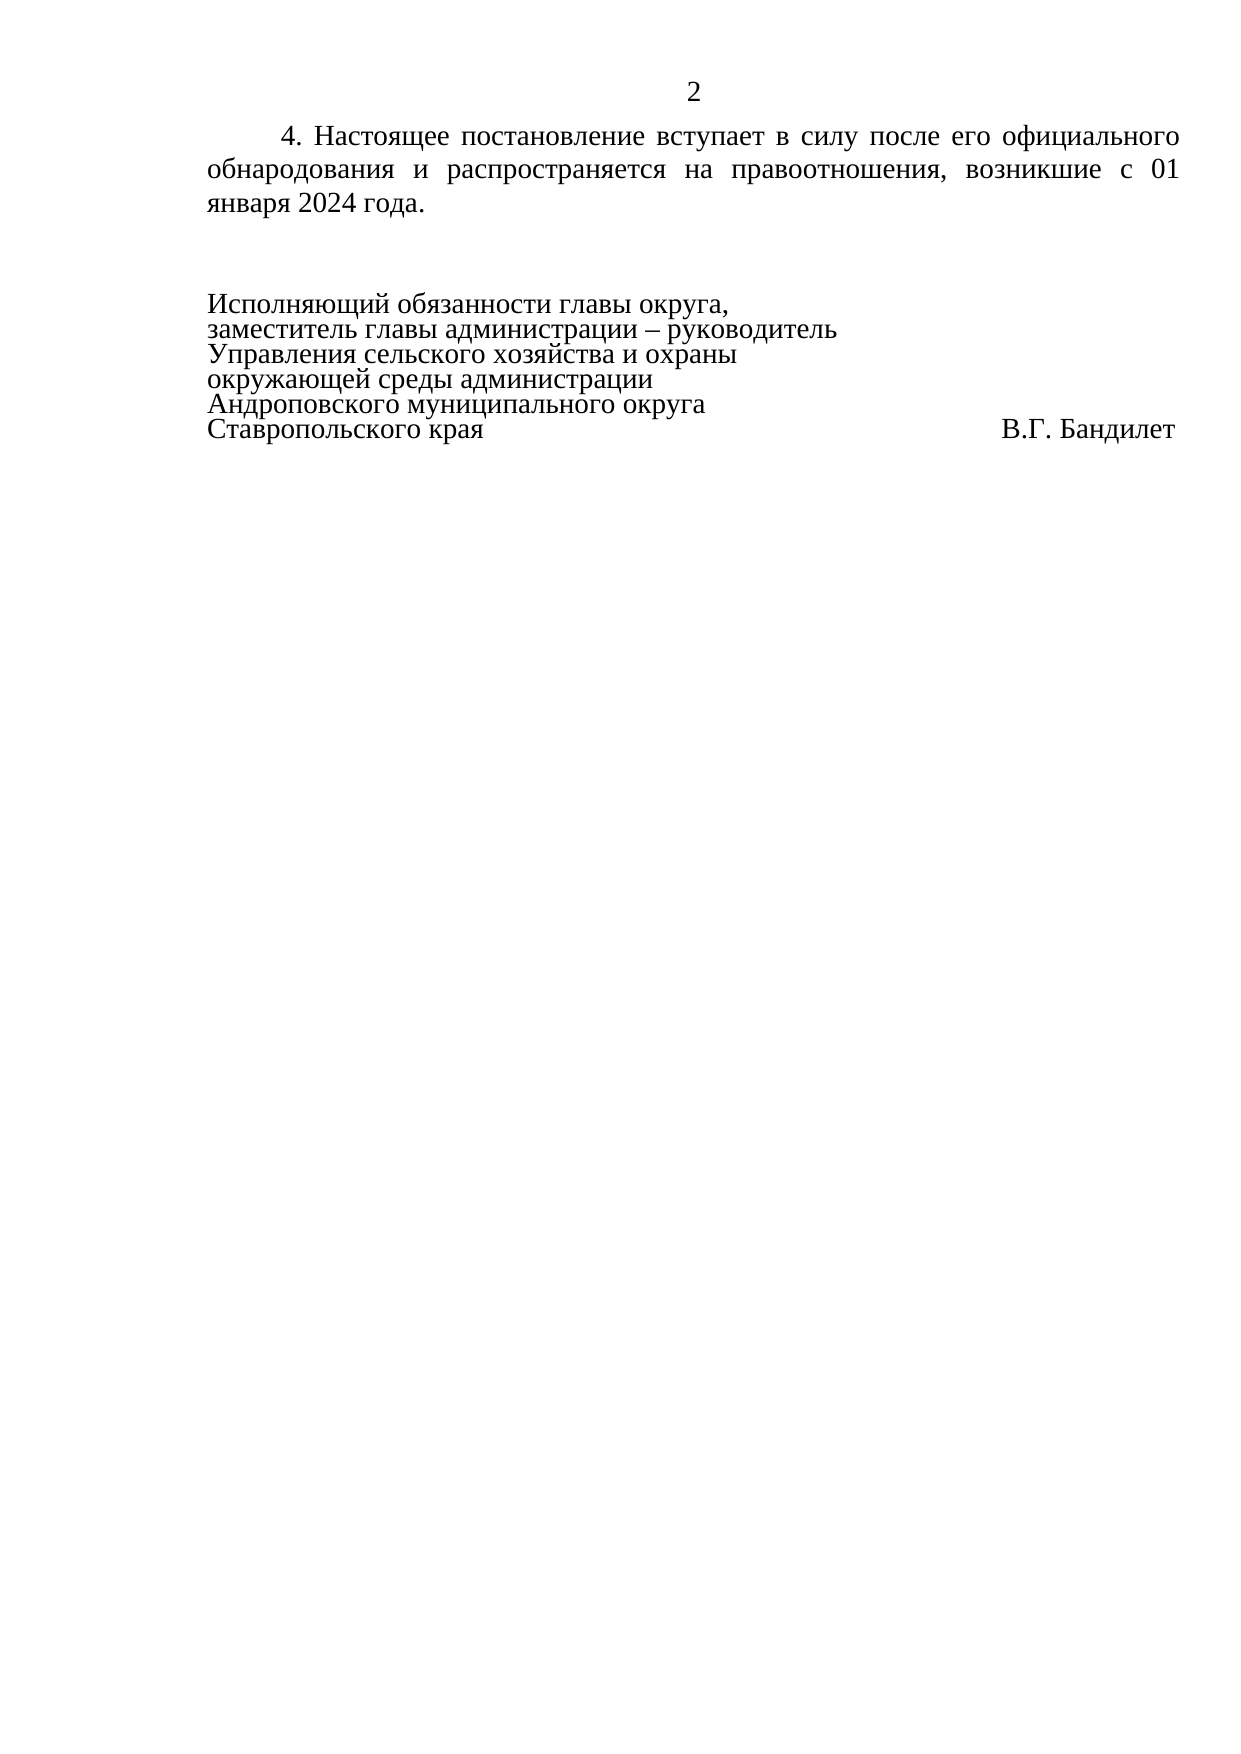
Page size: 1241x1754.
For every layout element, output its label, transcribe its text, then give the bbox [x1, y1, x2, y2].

text окружающей среды администрации [207, 369, 1181, 394]
text Андроповского муниципального округа [207, 394, 1181, 419]
text Исполняющий обязанности главы округа, [207, 294, 1181, 319]
text Ставропольского края В.Г. Бандилет [207, 419, 1181, 444]
text заместитель главы администрации – руководитель [207, 319, 1181, 344]
list 4. Настоящее постановление вступает в силу после его официального обнародования и распространяется на правоотношения, возникшие с 01 января 2024 года. [207, 118, 1181, 219]
text Управления сельского хозяйства и охраны [207, 344, 1181, 369]
